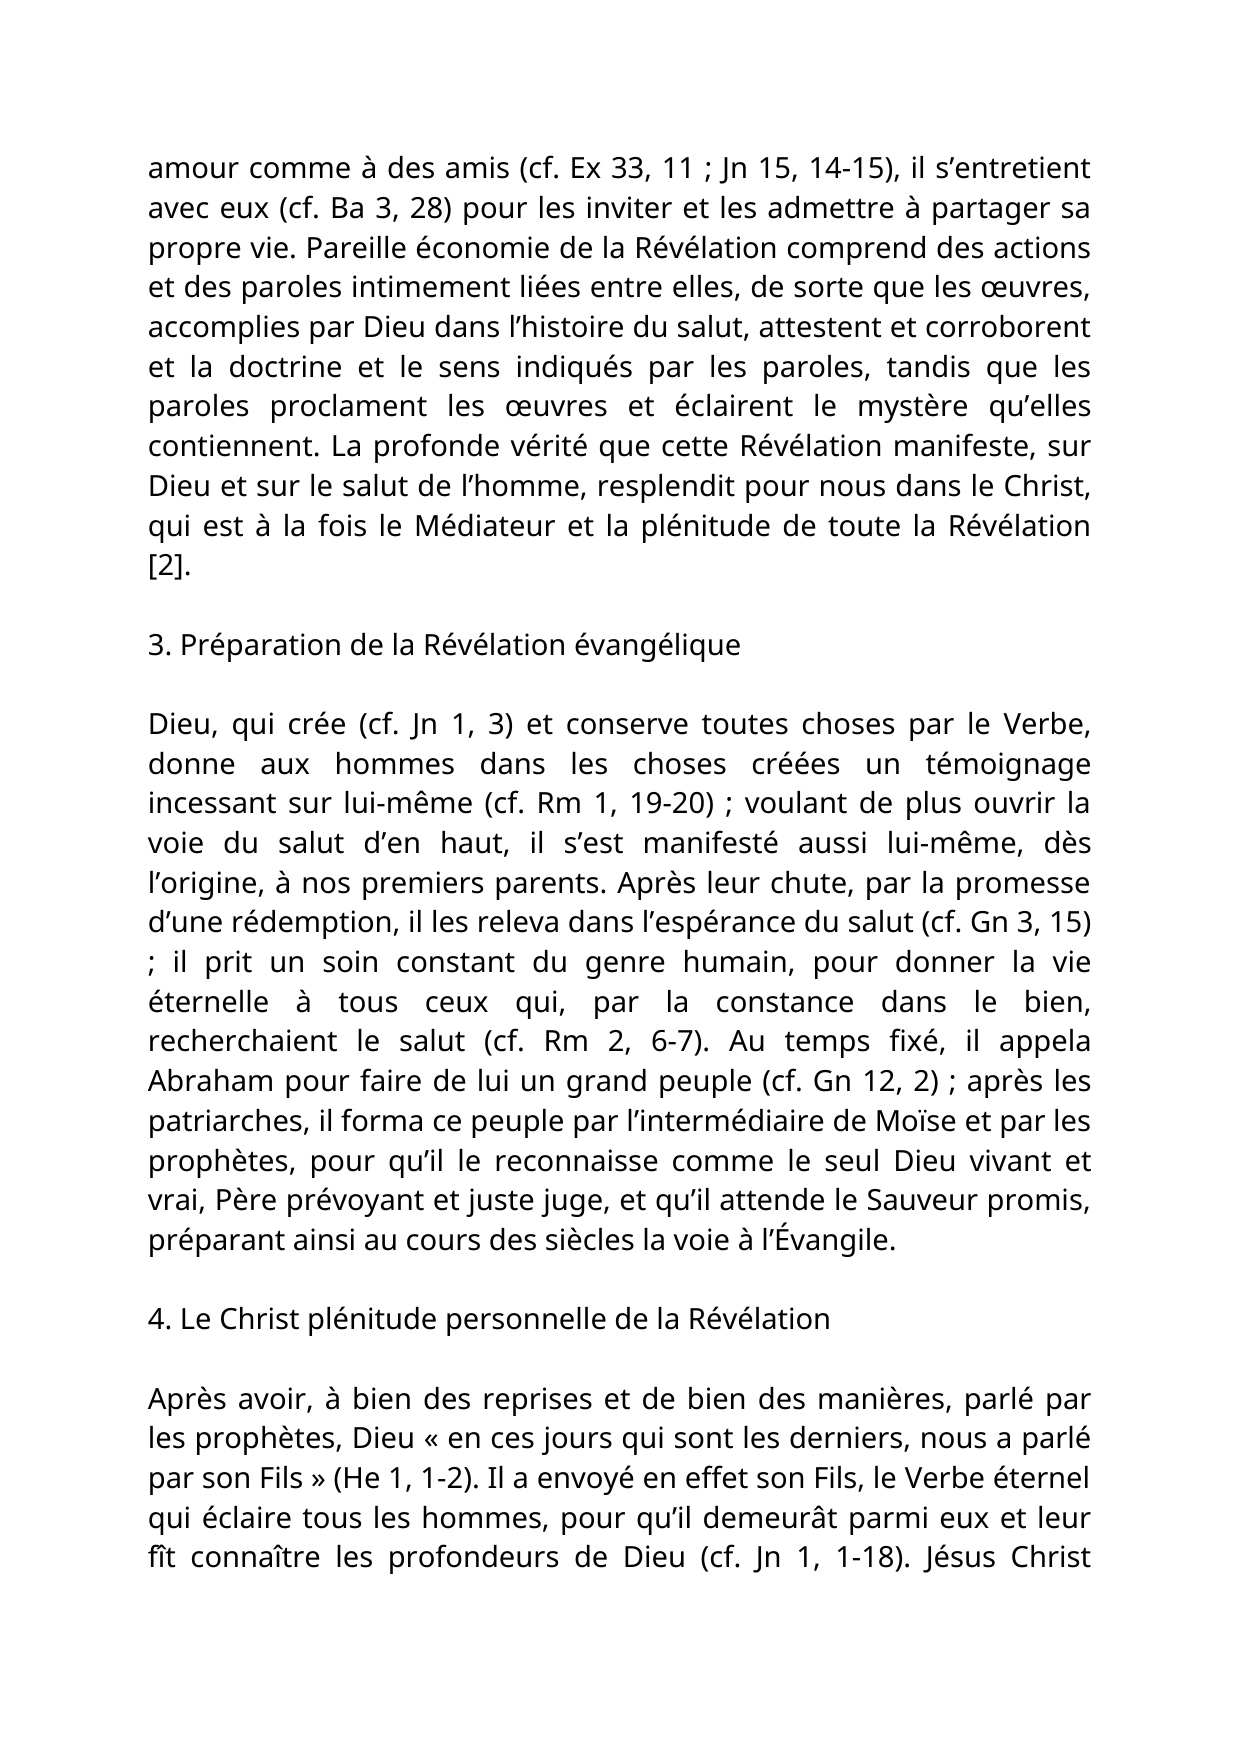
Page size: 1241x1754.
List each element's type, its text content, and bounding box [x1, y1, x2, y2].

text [148, 1378, 1093, 1576]
text 4. Le Christ plénitude personnelle de la Révélation [148, 1298, 1093, 1338]
text Dieu, qui crée (cf. Jn 1, 3) et conserve toutes choses par le Verbe, donne aux hommes dans les choses créées un témoignage incessant sur lui-même (cf. Rm 1, 19-20) ; voulant de plus ouvrir la voie du salut d’en haut, il s’est manifesté aussi lui-même, dès l’origine, à nos premiers parents. Après leur chute, par la promesse d’une rédemption, il les releva dans l’espérance du salut (cf. Gn 3, 15) ; il prit un soin constant du genre humain, pour donner la vie éternelle à tous ceux qui, par la constance dans le bien, recherchaient le salut (cf. Rm 2, 6-7). Au temps fixé, il appela Abraham pour faire de lui un grand peuple (cf. Gn 12, 2) ; après les patriarches, il forma ce peuple par l’intermédiaire de Moïse et par les prophètes, pour qu’il le reconnaisse comme le seul Dieu vivant et vrai, Père prévoyant et juste juge, et qu’il attende le Sauveur promis, préparant ainsi au cours des siècles la voie à l’Évangile. [148, 703, 1093, 1259]
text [148, 148, 1093, 584]
text 3. Préparation de la Révélation évangélique [148, 624, 1093, 663]
